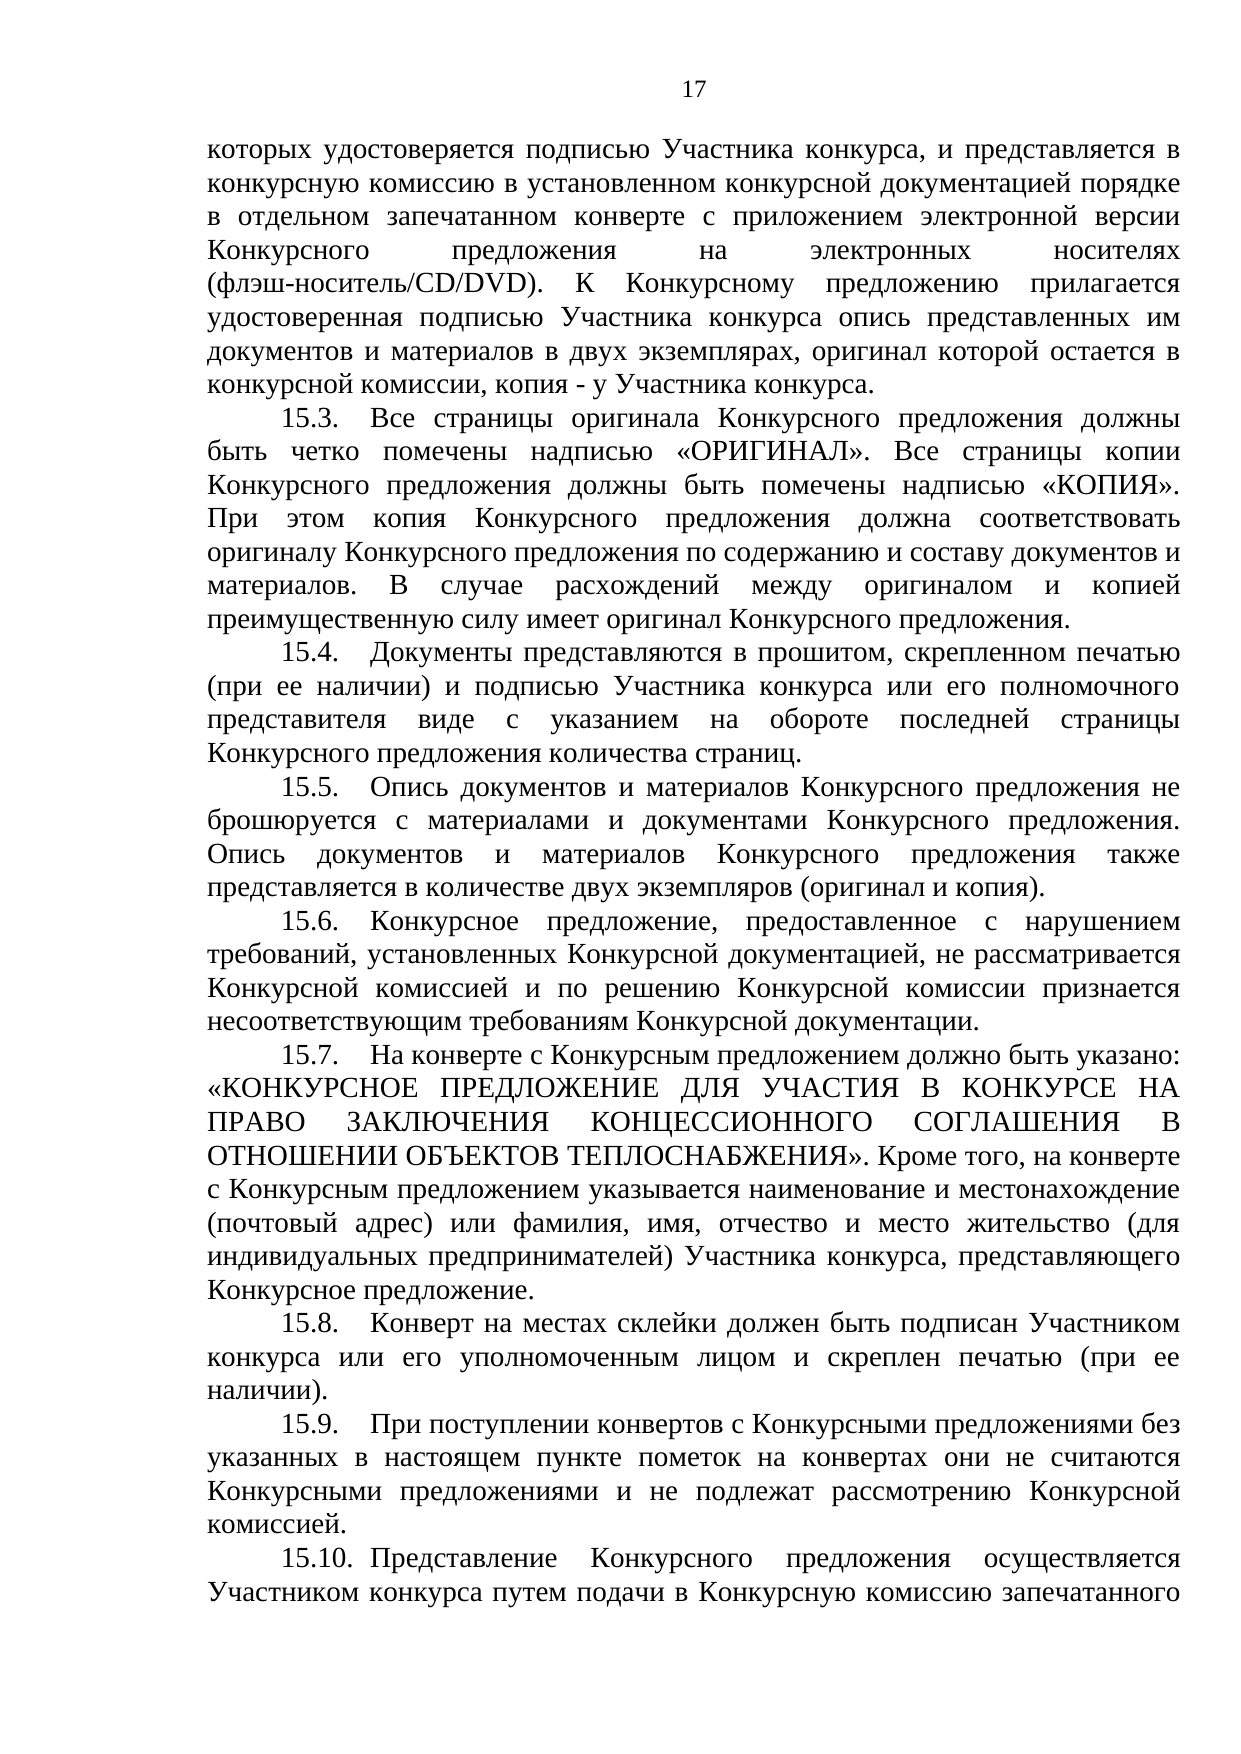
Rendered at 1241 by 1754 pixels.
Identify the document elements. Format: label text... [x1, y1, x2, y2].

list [207, 1540, 1181, 1607]
list Конверт на местах склейки должен быть подписан Участником конкурса или его уполномоченным лицом и скреплен печатью (при ее наличии). [207, 1305, 1181, 1406]
list Конкурсное предложение, предоставленное с нарушением требований, установленных Конкурсной документацией, не рассматривается Конкурсной комиссией и по решению Конкурсной комиссии признается несоответствующим требованиям Конкурсной документации. [207, 903, 1181, 1037]
list Все страницы оригинала Конкурсного предложения должны быть четко помечены надписью «ОРИГИНАЛ». Все страницы копии Конкурсного предложения должны быть помечены надписью «КОПИЯ». При этом копия Конкурсного предложения должна соответствовать оригиналу Конкурсного предложения по содержанию и составу документов и материалов. В случае расхождений между оригиналом и копией преимущественную силу имеет оригинал Конкурсного предложения. [207, 400, 1181, 634]
list При поступлении конвертов с Конкурсными предложениями без указанных в настоящем пункте пометок на конвертах они не считаются Конкурсными предложениями и не подлежат рассмотрению Конкурсной комиссией. [207, 1406, 1181, 1540]
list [207, 131, 1181, 400]
list Документы представляются в прошитом, скрепленном печатью (при ее наличии) и подписью Участника конкурса или его полномочного представителя виде с указанием на обороте последней страницы Конкурсного предложения количества страниц. [207, 634, 1181, 769]
list На конверте с Конкурсным предложением должно быть указано: «КОНКУРСНОЕ ПРЕДЛОЖЕНИЕ ДЛЯ УЧАСТИЯ В КОНКУРСЕ НА ПРАВО ЗАКЛЮЧЕНИЯ КОНЦЕССИОННОГО СОГЛАШЕНИЯ В ОТНОШЕНИИ ОБЪЕКТОВ ТЕПЛОСНАБЖЕНИЯ». Кроме того, на конверте с Конкурсным предложением указывается наименование и местонахождение (почтовый адрес) или фамилия, имя, отчество и место жительство (для индивидуальных предпринимателей) Участника конкурса, представляющего Конкурсное предложение. [207, 1037, 1181, 1305]
list Опись документов и материалов Конкурсного предложения не брошюруется с материалами и документами Конкурсного предложения. Опись документов и материалов Конкурсного предложения также представляется в количестве двух экземпляров (оригинал и копия). [207, 769, 1181, 903]
